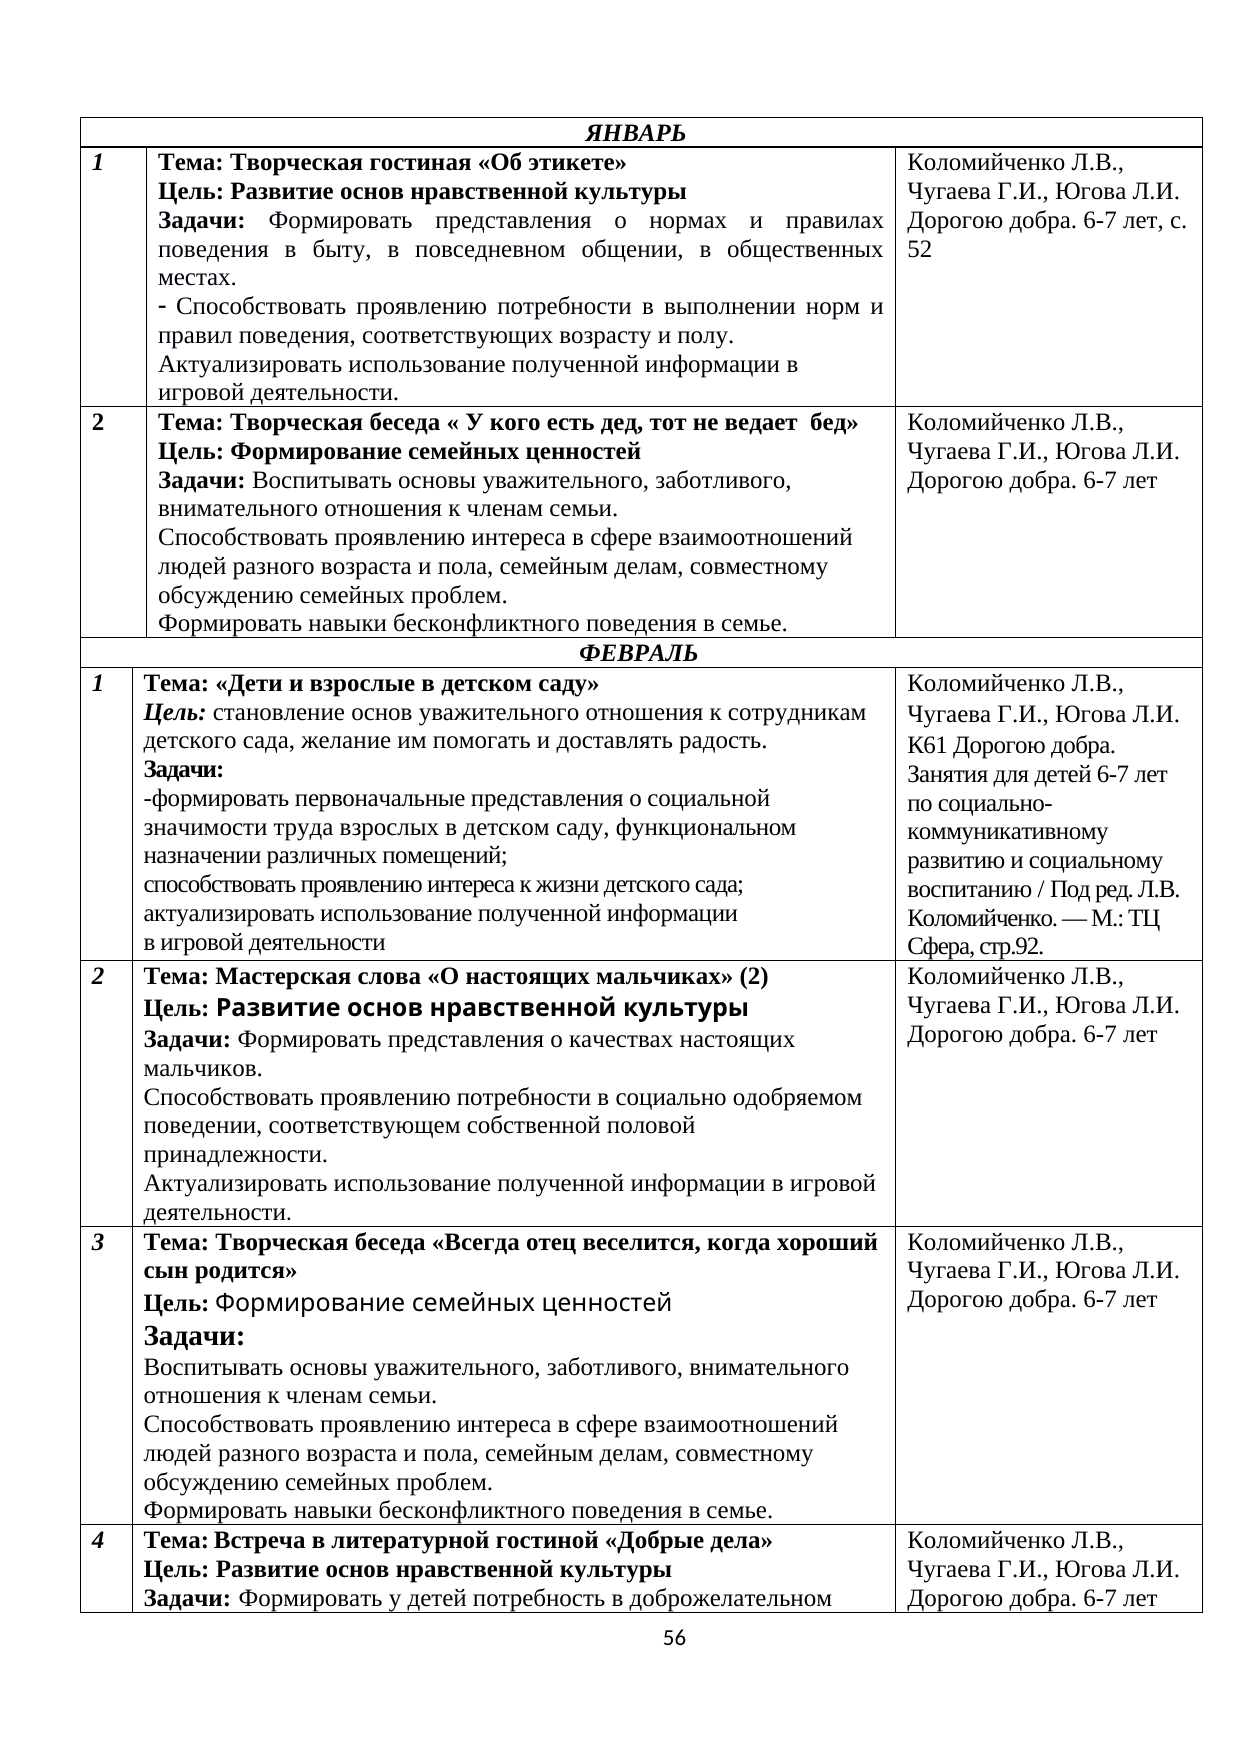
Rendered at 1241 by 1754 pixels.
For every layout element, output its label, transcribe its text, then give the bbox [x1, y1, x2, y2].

table_cell 1 [81, 668, 132, 960]
table_cell Коломийченко Л.В., Чугаева Г.И., Югова Л.И. К61 Дорогою добра. Занятия для детей 6-7 лет по социально-коммуникативному развитию и социальному воспитанию / Под ред. Л.В. Коломийченко. — М.: ТЦ Сфера, стр.92. [896, 668, 1202, 960]
table_cell Коломийченко Л.В., Чугаева Г.И., Югова Л.И. Дорогою добра. 6-7 лет [896, 1227, 1202, 1524]
table_cell 2 [81, 407, 146, 637]
table_cell 1 [81, 148, 146, 406]
table_cell 3 [81, 1227, 132, 1524]
table_cell Коломийченко Л.В., Чугаева Г.И., Югова Л.И. Дорогою добра. 6-7 лет [896, 407, 1202, 637]
table_cell ФЕВРАЛЬ [81, 638, 1202, 667]
table_cell Коломийченко Л.В., Чугаева Г.И., Югова Л.И. Дорогою добра. 6-7 лет, с. 52 [896, 148, 1202, 406]
table_cell Тема: Творческая беседа «Всегда отец веселится, когда хороший сын родится» Цель: Формирование семейных ценностей Задачи: Воспитывать основы уважительного, заботливого, внимательного отношения к членам семьи. Способствовать проявлению интереса в сфере взаимоотношений людей разного возраста и пола, семейным делам, совместному обсуждению семейных проблем. Формировать навыки бесконфликтного поведения в семье. [133, 1227, 895, 1524]
table_cell Тема: Мастерская слова «О настоящих мальчиках» (2) Цель: Развитие основ нравственной культуры Задачи: Формировать представления о качествах настоящих мальчиков. Способствовать проявлению потребности в социально одобряемом поведении, соответствующем собственной половой принадлежности. Актуализировать использование полученной информации в игровой деятельности. [133, 961, 895, 1226]
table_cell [133, 1525, 895, 1612]
table_cell Тема: Творческая беседа « У кого есть дед, тот не ведает бед» Цель: Формирование семейных ценностей Задачи: Воспитывать основы уважительного, заботливого, внимательного отношения к членам семьи. Способствовать проявлению интереса в сфере взаимоотношений людей разного возраста и пола, семейным делам, совместному обсуждению семейных проблем. Формировать навыки бесконфликтного поведения в семье. [147, 407, 895, 637]
table_cell Тема: Творческая гостиная «Об этикете» Цель: Развитие основ нравственной культуры Задачи: Формировать представления о нормах и правилах поведения в быту, в повседневном общении, в общественных местах. Способствовать проявлению потребности в выполнении норм и правил поведения, соответствующих возрасту и полу. Актуализировать использование полученной информации в игровой деятельности. [147, 148, 895, 406]
table_cell 2 [81, 961, 132, 1226]
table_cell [896, 1525, 1202, 1612]
table_cell 4 [81, 1525, 132, 1612]
table_cell Коломийченко Л.В., Чугаева Г.И., Югова Л.И. Дорогою добра. 6-7 лет [896, 961, 1202, 1226]
table_cell ЯНВАРЬ [81, 118, 1202, 146]
table_cell Тема: «Дети и взрослые в детском саду» Цель: становление основ уважительного отношения к сотрудникам детского сада, желание им помогать и доставлять радость. Задачи: -формировать первоначальные представления о социальной значимости труда взрослых в детском саду, функциональном назначении различных помещений; способствовать проявлению интереса к жизни детского сада; актуализировать использование полученной информации в игровой деятельности [133, 668, 895, 960]
